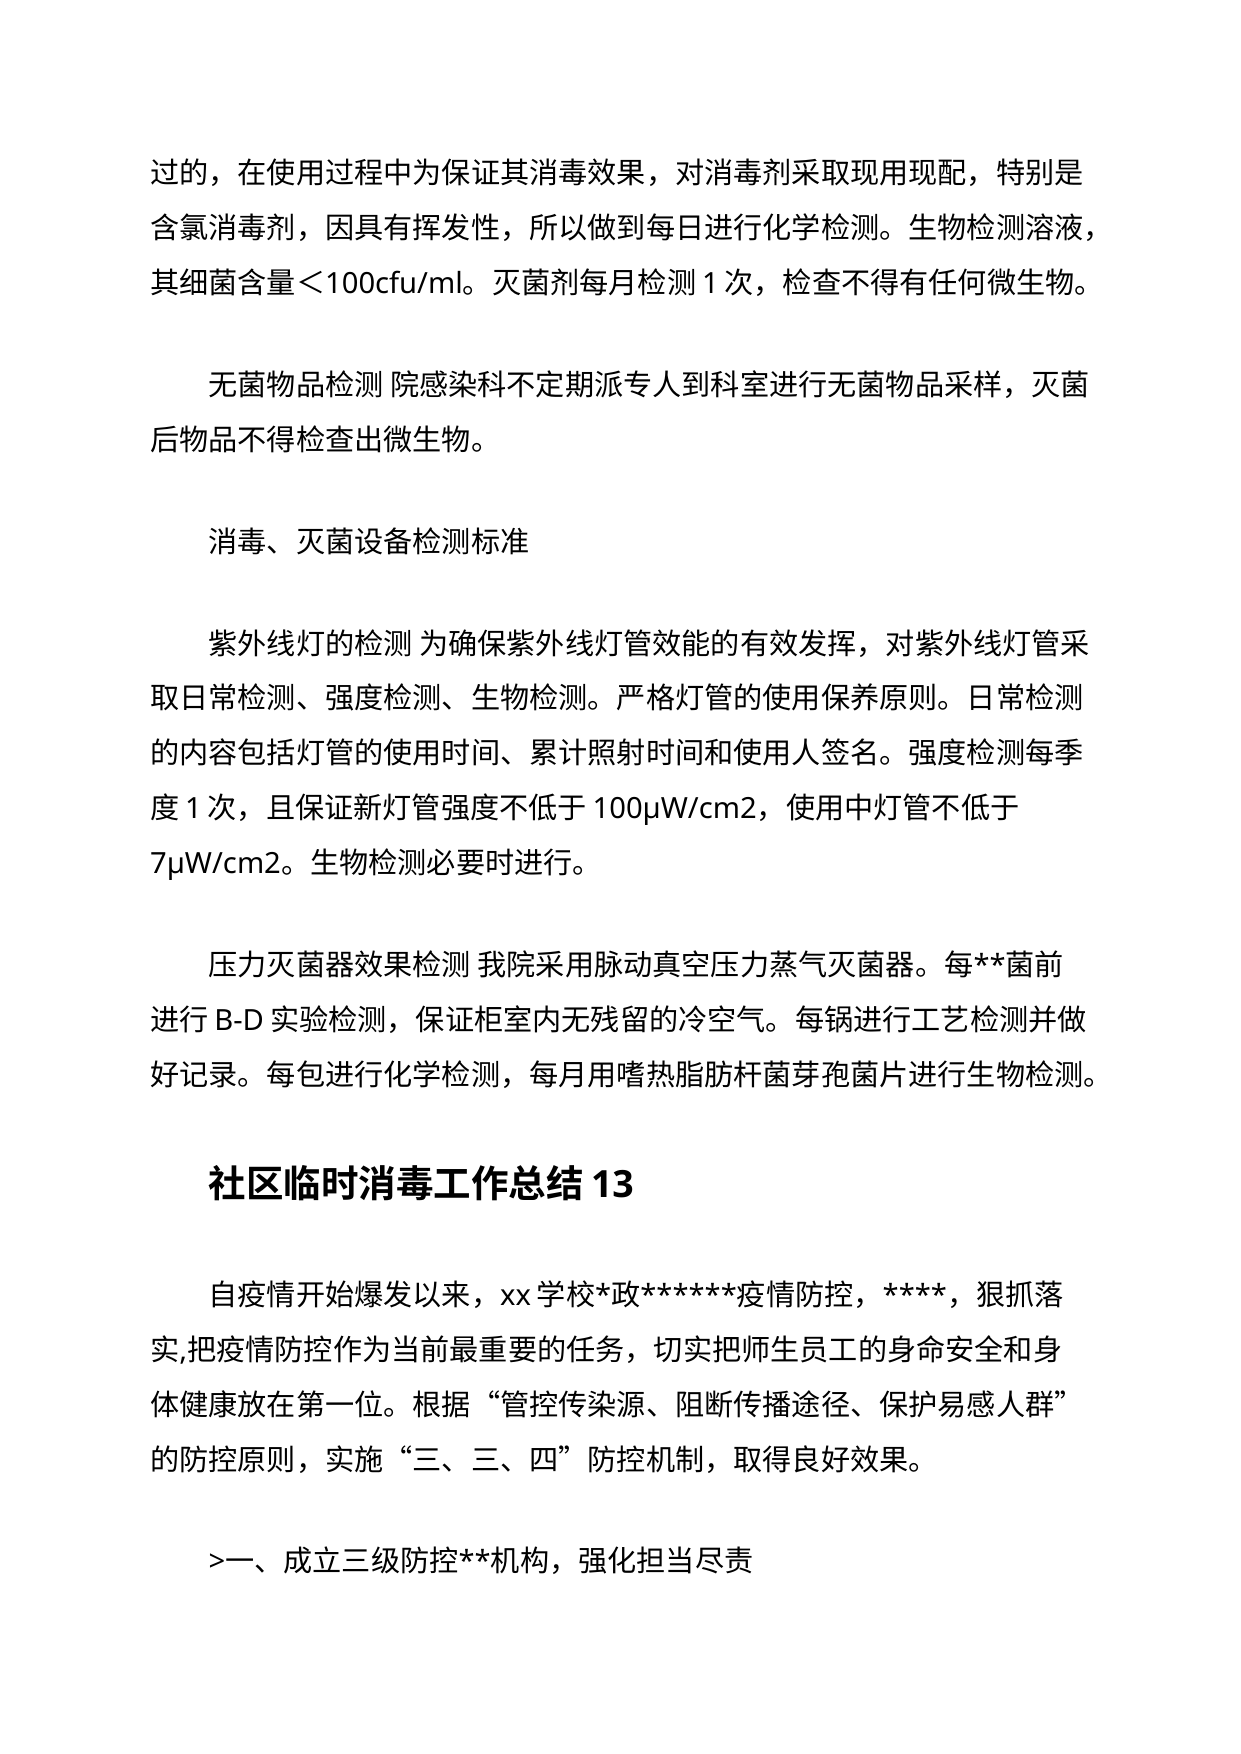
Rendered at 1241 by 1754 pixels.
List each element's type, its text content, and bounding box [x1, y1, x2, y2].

text 自疫情开始爆发以来，xx学校*政******疫情防控，****，狠抓落实,把疫情防控作为当前最重要的任务，切实把师生员工的身命安全和身体健康放在第一位。根据“管控传染源、阻断传播途径、保护易感人群”的防控原则，实施“三、三、四”防控机制，取得良好效果。 [150, 1271, 1090, 1478]
text 无菌物品检测 院感染科不定期派专人到科室进行无菌物品采样，灭菌后物品不得检查出微生物。 [150, 362, 1090, 459]
text 紫外线灯的检测 为确保紫外线灯管效能的有效发挥，对紫外线灯管采取日常检测、强度检测、生物检测。严格灯管的使用保养原则。日常检测的内容包括灯管的使用时间、累计照射时间和使用人签名。强度检测每季度1次，且保证新灯管强度不低于100μW/cm2，使用中灯管不低于7μW/cm2。生物检测必要时进行。 [150, 620, 1090, 882]
text 压力灭菌器效果检测 我院采用脉动真空压力蒸气灭菌器。每**菌前进行B-D实验检测，保证柜室内无残留的冷空气。每锅进行工艺检测并做好记录。每包进行化学检测，每月用嗜热脂肪杆菌芽孢菌片进行生物检测。 [150, 942, 1090, 1094]
text 社区临时消毒工作总结13 [150, 1154, 1090, 1208]
text >一、成立三级防控**机构，强化担当尽责 [150, 1538, 1090, 1580]
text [150, 150, 1090, 302]
text 消毒、灭菌设备检测标准 [150, 518, 1090, 561]
